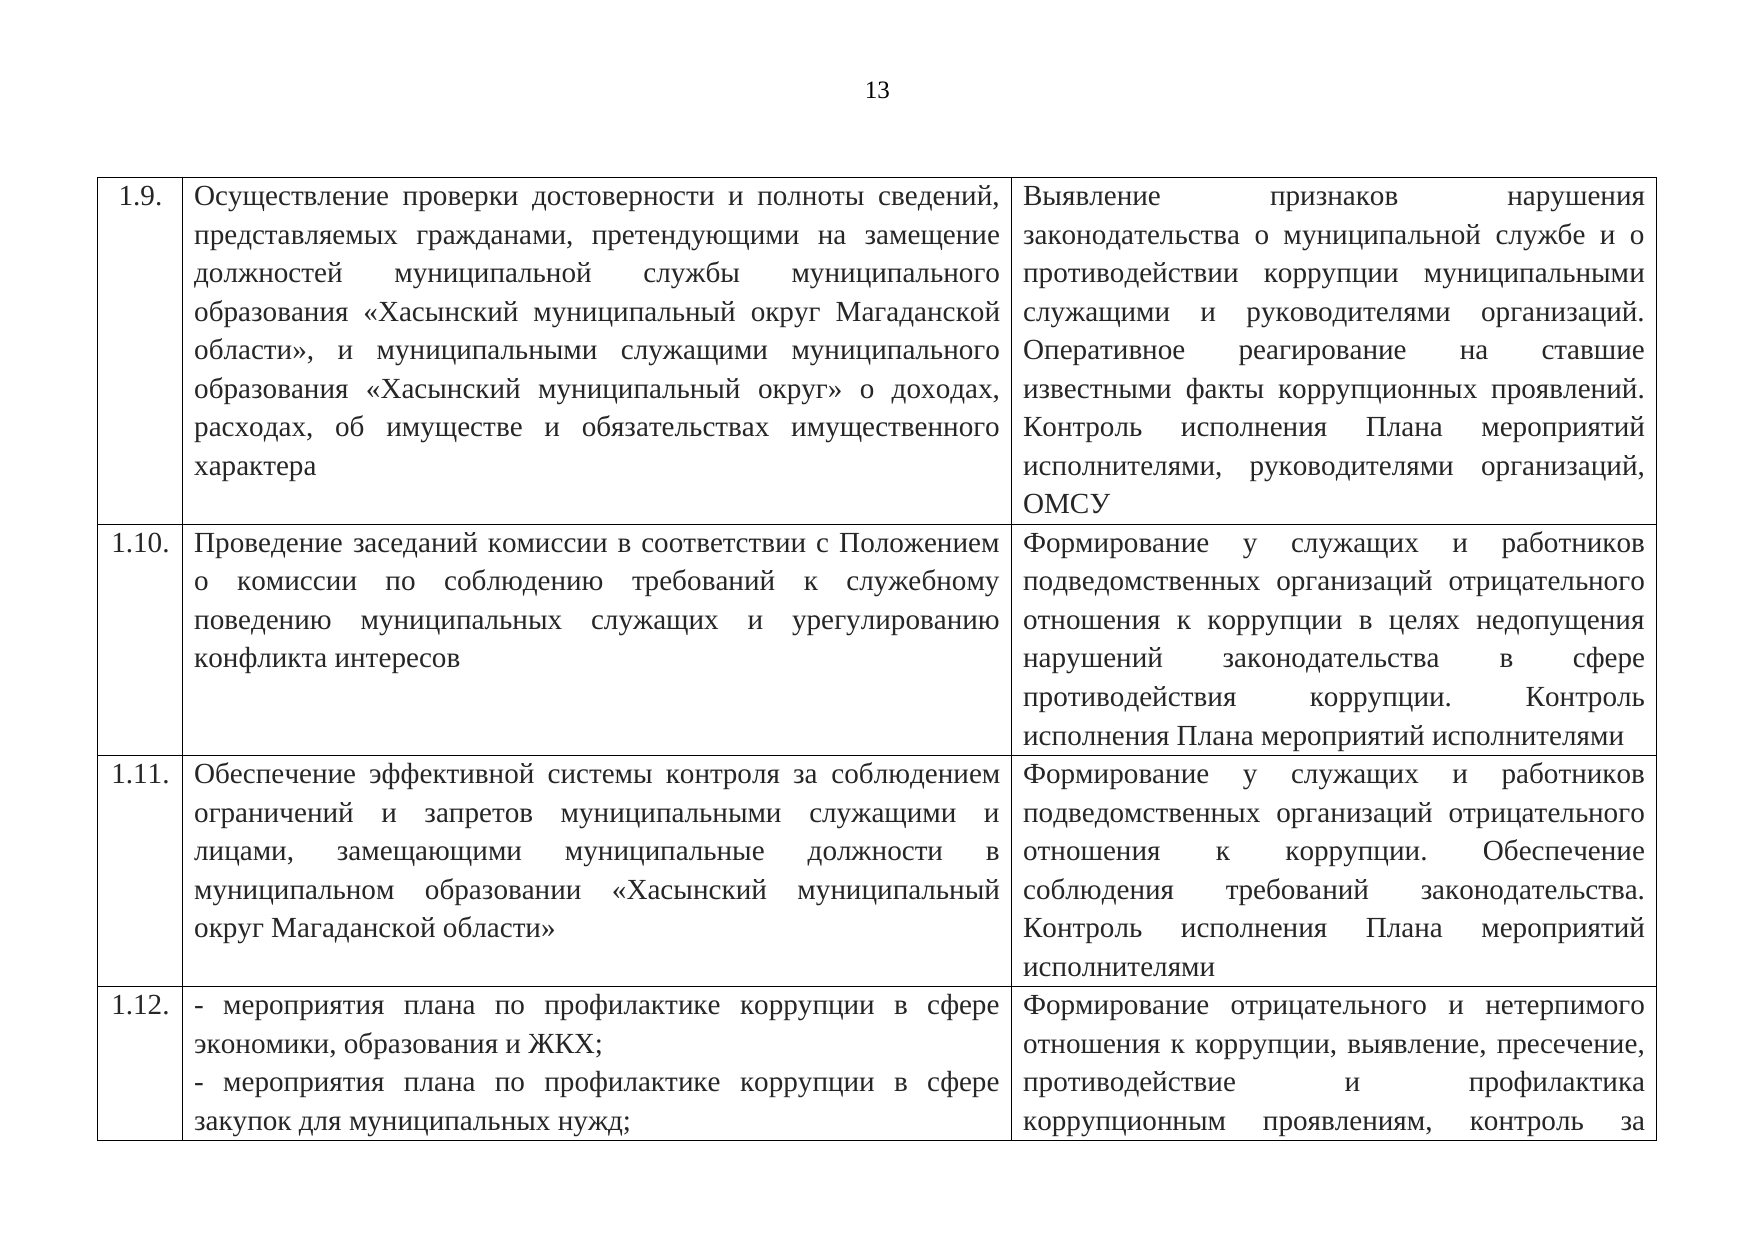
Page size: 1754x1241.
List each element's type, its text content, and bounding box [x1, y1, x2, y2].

table_cell Осуществление проверки достоверности и полноты сведений, представляемых гражданами, претендующими на замещение должностей муниципальной службы муниципального образования «Хасынский муниципальный округ Магаданской области», и муниципальными служащими муниципального образования «Хасынский муниципальный округ» о доходах, расходах, об имуществе и обязательствах имущественного характера [183, 178, 1011, 524]
table_cell 1.9. [98, 178, 182, 524]
table_cell Формирование у служащих и работников подведомственных организаций отрицательного отношения к коррупции в целях недопущения нарушений законодательства в сфере противодействия коррупции. Контроль исполнения Плана мероприятий исполнителями [1012, 525, 1656, 755]
table_cell Формирование у служащих и работников подведомственных организаций отрицательного отношения к коррупции. Обеспечение соблюдения требований законодательства. Контроль исполнения Плана мероприятий исполнителями [1012, 756, 1656, 986]
table_cell 1.12. [98, 987, 182, 1140]
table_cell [183, 987, 1011, 1140]
table_cell 1.11. [98, 756, 182, 986]
table_cell Обеспечение эффективной системы контроля за соблюдением ограничений и запретов муниципальными служащими и лицами, замещающими муниципальные должности в муниципальном образовании «Хасынский муниципальный округ Магаданской области» [183, 756, 1011, 986]
table_cell 1.10. [98, 525, 182, 755]
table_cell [1012, 987, 1656, 1140]
table_cell Выявление признаков нарушения законодательства о муниципальной службе и о противодействии коррупции муниципальными служащими и руководителями организаций. Оперативное реагирование на ставшие известными факты коррупционных проявлений. Контроль исполнения Плана мероприятий исполнителями, руководителями организаций, ОМСУ [1012, 178, 1656, 524]
table_cell Проведение заседаний комиссии в соответствии с Положением о комиссии по соблюдению требований к служебному поведению муниципальных служащих и урегулированию конфликта интересов [183, 525, 1011, 755]
